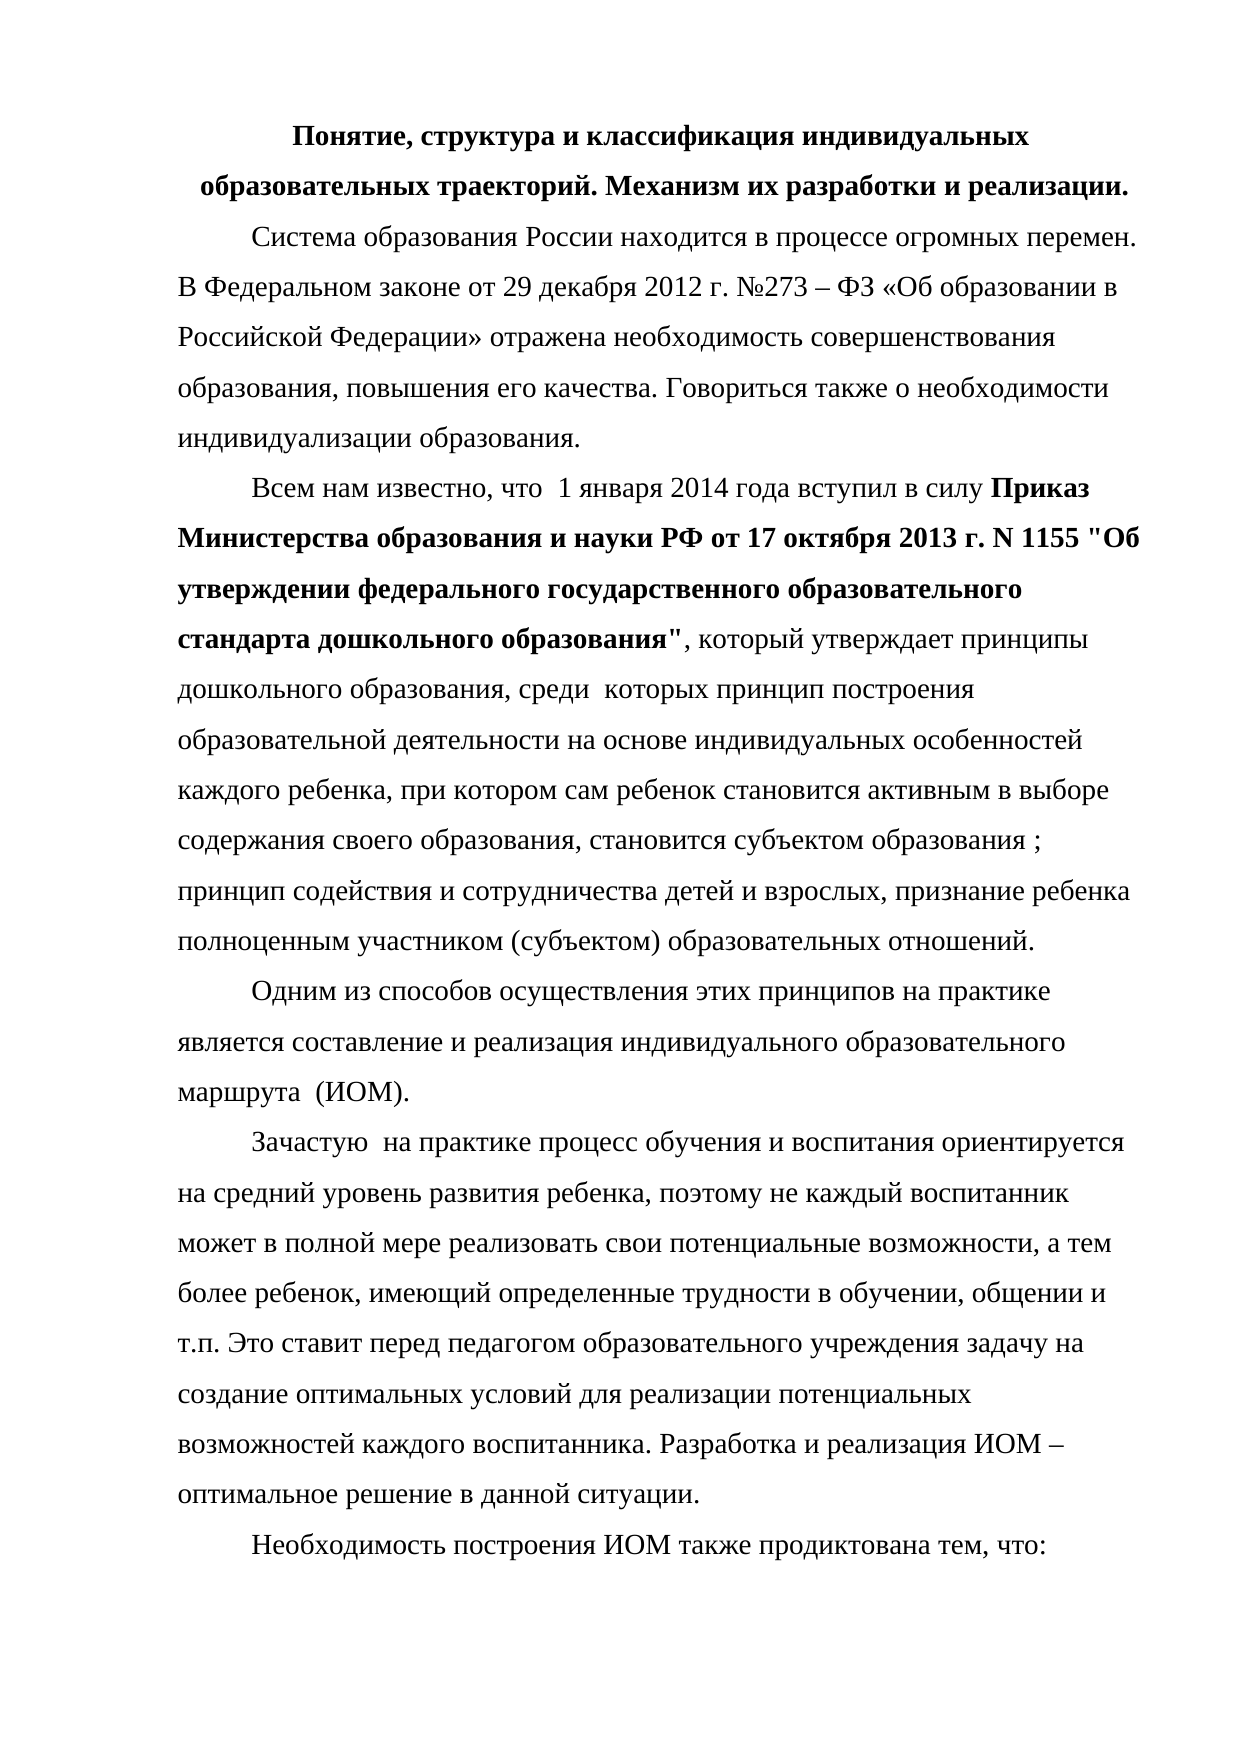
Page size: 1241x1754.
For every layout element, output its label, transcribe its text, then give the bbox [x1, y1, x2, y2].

text Зачастую на практике процесс обучения и воспитания ориентируется на средний уровень развития ребенка, поэтому не каждый воспитанник может в полной мере реализовать свои потенциальные возможности, а тем более ребенок, имеющий определенные трудности в обучении, общении и т.п. Это ставит перед педагогом образовательного учреждения задачу на создание оптимальных условий для реализации потенциальных возможностей каждого воспитанника. Разработка и реализация ИОМ – оптимальное решение в данной ситуации. [177, 1124, 1152, 1510]
text Всем нам известно, что 1 января 2014 года вступил в силу Приказ Министерства образования и науки РФ от 17 октября 2013 г. N 1155 "Об утверждении федерального государственного образовательного стандарта дошкольного образования", который утверждает принципы дошкольного образования, среди которых принцип построения образовательной деятельности на основе индивидуальных особенностей каждого ребенка, при котором сам ребенок становится активным в выборе содержания своего образования, становится субъектом образования ; принцип содействия и сотрудничества детей и взрослых, признание ребенка полноценным участником (субъектом) образовательных отношений. [177, 470, 1152, 957]
text Система образования России находится в процессе огромных перемен. В Федеральном законе от 29 декабря 2012 г. №273 – ФЗ «Об образовании в Российской Федерации» отражена необходимость совершенствования образования, повышения его качества. Говориться также о необходимости индивидуализации образования. [177, 219, 1152, 453]
text Одним из способов осуществления этих принципов на практике является составление и реализация индивидуального образовательного маршрута (ИОМ). [177, 973, 1152, 1108]
text Необходимость построения ИОМ также продиктована тем, что: [177, 1527, 1152, 1560]
text Понятие, структура и классификация индивидуальных образовательных траекторий. Механизм их разработки и реализации. [177, 118, 1152, 202]
